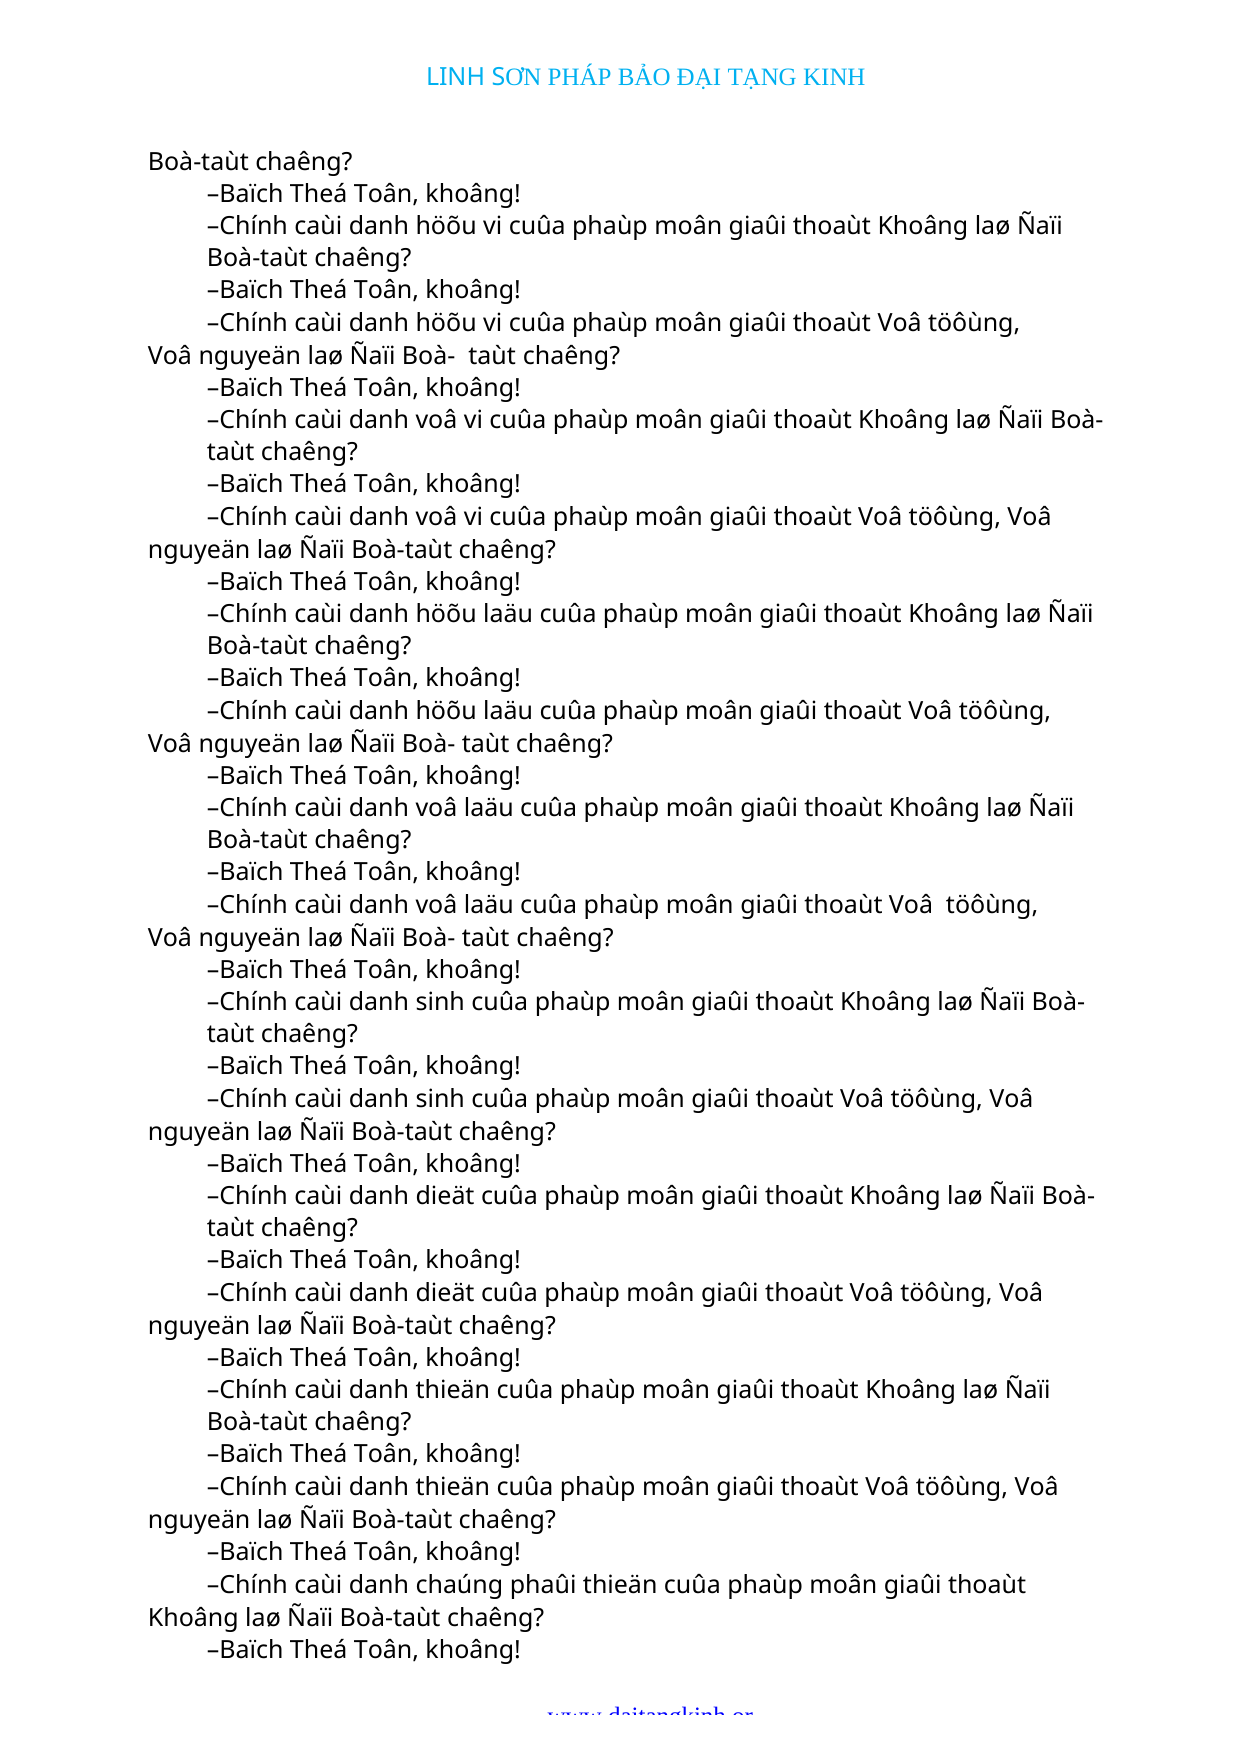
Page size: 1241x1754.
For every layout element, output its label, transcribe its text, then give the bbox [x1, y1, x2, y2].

text –Chính caùi danh voâ laäu cuûa phaùp moân giaûi thoaùt Voâ töôùng, Voâ nguyeän laø Ñaïi Boà- taùt chaêng? [148, 887, 1067, 953]
text –Chính caùi danh höõu laäu cuûa phaùp moân giaûi thoaùt Voâ töôùng, Voâ nguyeän laø Ñaïi Boà- taùt chaêng? [148, 693, 1093, 759]
text –Baïch Theá Toân, khoâng! [207, 467, 1105, 498]
text –Baïch Theá Toân, khoâng! [207, 854, 1105, 886]
text –Chính caùi danh voâ vi cuûa phaùp moân giaûi thoaùt Khoâng laø Ñaïi Boà-taùt chaêng? [207, 403, 1105, 467]
text –Baïch Theá Toân, khoâng! [207, 1634, 1105, 1665]
text –Baïch Theá Toân, khoâng! [207, 273, 1105, 304]
text –Baïch Theá Toân, khoâng! [207, 1341, 1105, 1373]
text –Baïch Theá Toân, khoâng! [207, 1535, 1105, 1567]
text –Baïch Theá Toân, khoâng! [207, 1049, 1105, 1081]
text –Chính caùi danh voâ vi cuûa phaùp moân giaûi thoaùt Voâ töôùng, Voâ nguyeän laø Ñaïi Boà-taùt chaêng? [148, 499, 1105, 565]
text –Chính caùi danh sinh cuûa phaùp moân giaûi thoaùt Khoâng laø Ñaïi Boà-taùt chaêng? [207, 985, 1105, 1049]
text –Chính caùi danh höõu vi cuûa phaùp moân giaûi thoaùt Khoâng laø Ñaïi Boà-taùt chaêng? [207, 209, 1105, 273]
text –Chính caùi danh thieän cuûa phaùp moân giaûi thoaùt Khoâng laø Ñaïi Boà-taùt chaêng? [207, 1373, 1105, 1437]
text –Baïch Theá Toân, khoâng! [207, 661, 1105, 692]
text –Chính caùi danh voâ laäu cuûa phaùp moân giaûi thoaùt Khoâng laø Ñaïi Boà-taùt chaêng? [207, 791, 1105, 854]
text Boà-taùt chaêng? [148, 145, 1105, 177]
text –Chính caùi danh dieät cuûa phaùp moân giaûi thoaùt Voâ töôùng, Voâ nguyeän laø Ñaïi Boà-taùt chaêng? [148, 1274, 1067, 1341]
text –Baïch Theá Toân, khoâng! [207, 1147, 1105, 1179]
text –Baïch Theá Toân, khoâng! [207, 565, 1105, 597]
text –Chính caùi danh chaúng phaûi thieän cuûa phaùp moân giaûi thoaùt Khoâng laø Ñaïi Boà-taùt chaêng? [148, 1567, 1067, 1634]
text –Baïch Theá Toân, khoâng! [207, 177, 1105, 209]
text –Baïch Theá Toân, khoâng! [207, 759, 1105, 791]
text –Chính caùi danh höõu vi cuûa phaùp moân giaûi thoaùt Voâ töôùng, Voâ nguyeän laø Ñaïi Boà- taùt chaêng? [148, 305, 1067, 371]
text –Baïch Theá Toân, khoâng! [207, 953, 1105, 985]
text –Baïch Theá Toân, khoâng! [207, 371, 1105, 403]
text –Chính caùi danh thieän cuûa phaùp moân giaûi thoaùt Voâ töôùng, Voâ nguyeän laø Ñaïi Boà-taùt chaêng? [148, 1469, 1105, 1535]
text –Baïch Theá Toân, khoâng! [207, 1243, 1105, 1274]
text –Chính caùi danh höõu laäu cuûa phaùp moân giaûi thoaùt Khoâng laø Ñaïi Boà-taùt chaêng? [207, 597, 1105, 661]
text –Chính caùi danh dieät cuûa phaùp moân giaûi thoaùt Khoâng laø Ñaïi Boà-taùt chaêng? [207, 1179, 1105, 1243]
text –Baïch Theá Toân, khoâng! [207, 1437, 1105, 1468]
text –Chính caùi danh sinh cuûa phaùp moân giaûi thoaùt Voâ töôùng, Voâ nguyeän laø Ñaïi Boà-taùt chaêng? [148, 1081, 1067, 1147]
